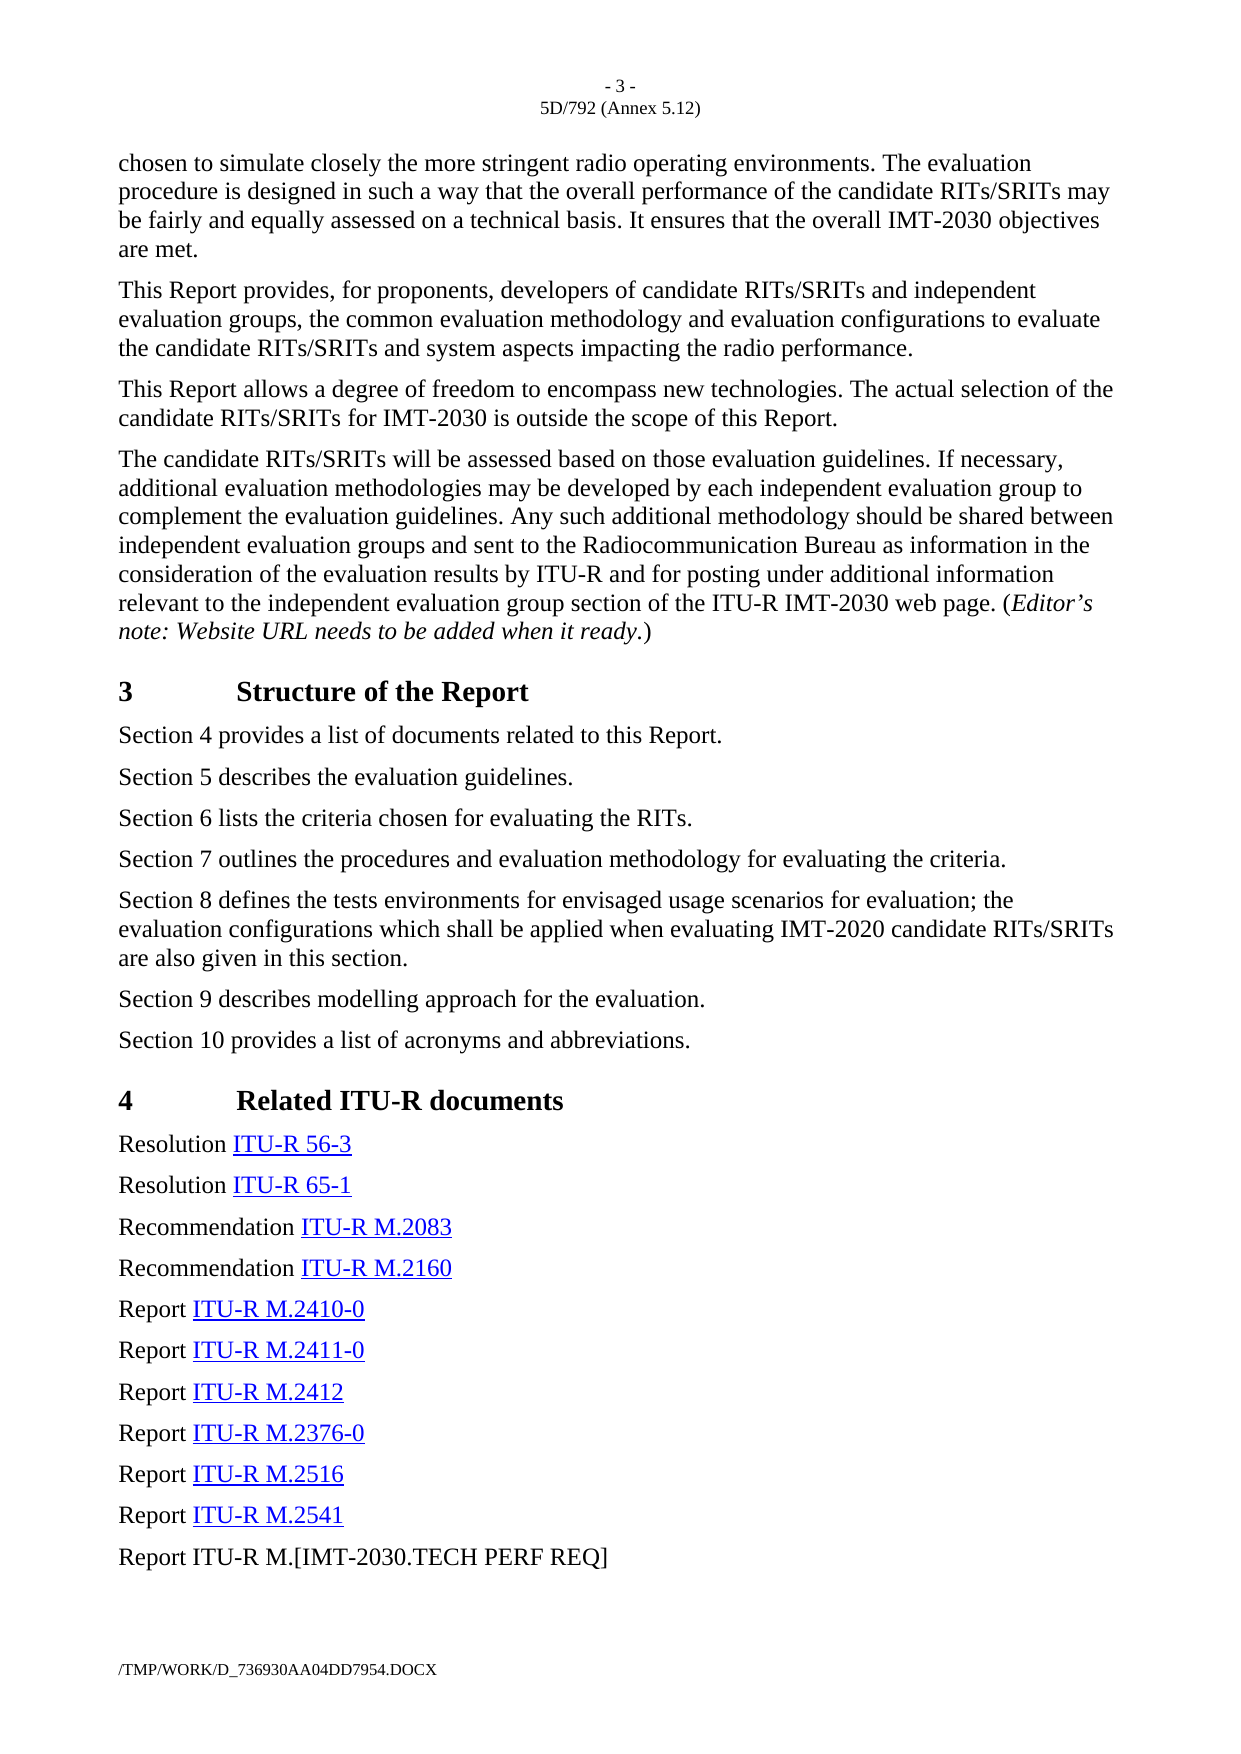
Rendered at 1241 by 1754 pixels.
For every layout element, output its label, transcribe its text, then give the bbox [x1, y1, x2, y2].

text Report ITU-R M.2411-0 [118, 1336, 1122, 1364]
text Section 4 provides a list of documents related to this Report. [118, 720, 1122, 749]
text Report ITU-R M.[IMT-2030.TECH PERF REQ] [118, 1542, 1122, 1571]
text Section 7 outlines the procedures and evaluation methodology for evaluating the criteria. [118, 844, 1122, 873]
subtitle 4 Related ITU-R documents [118, 1083, 1122, 1117]
text The candidate RITs/SRITs will be assessed based on those evaluation guidelines. If necessary, additional evaluation methodologies may be developed by each independent evaluation group to complement the evaluation guidelines. Any such additional methodology should be shared between independent evaluation groups and sent to the Radiocommunication Bureau as information in the consideration of the evaluation results by ITU-R and for posting under additional information relevant to the independent evaluation group section of the ITU-R IMT-2030 web page. (Editor’s note: Website URL needs to be added when it ready.) [118, 444, 1122, 645]
text Section 8 defines the tests environments for envisaged usage scenarios for evaluation; the evaluation configurations which shall be applied when evaluating IMT-2020 candidate RITs/SRITs are also given in this section. [118, 885, 1122, 972]
text Resolution ITU-R 56-3 [118, 1129, 1122, 1158]
text Report ITU-R M.2376-0 [118, 1418, 1122, 1447]
text Report ITU-R M.2541 [118, 1501, 1122, 1529]
text Section 6 lists the criteria chosen for evaluating the RITs. [118, 803, 1122, 832]
text Report ITU-R M.2412 [118, 1377, 1122, 1406]
text Resolution ITU-R 65-1 [118, 1171, 1122, 1199]
text Section 9 describes modelling approach for the evaluation. [118, 984, 1122, 1013]
subtitle 3 Structure of the Report [118, 674, 1122, 708]
text Section 10 provides a list of acronyms and abbreviations. [118, 1025, 1122, 1054]
text Recommendation ITU-R M.2083 [118, 1212, 1122, 1241]
text Report ITU-R M.2410-0 [118, 1294, 1122, 1323]
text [118, 148, 1122, 263]
text Recommendation ITU-R M.2160 [118, 1253, 1122, 1282]
text Report ITU-R M.2516 [118, 1459, 1122, 1488]
text Section 5 describes the evaluation guidelines. [118, 762, 1122, 790]
text This Report allows a degree of freedom to encompass new technologies. The actual selection of the candidate RITs/SRITs for IMT-2030 is outside the scope of this Report. [118, 374, 1122, 431]
text This Report provides, for proponents, developers of candidate RITs/SRITs and independent evaluation groups, the common evaluation methodology and evaluation configurations to evaluate the candidate RITs/SRITs and system aspects impacting the radio performance. [118, 275, 1122, 361]
